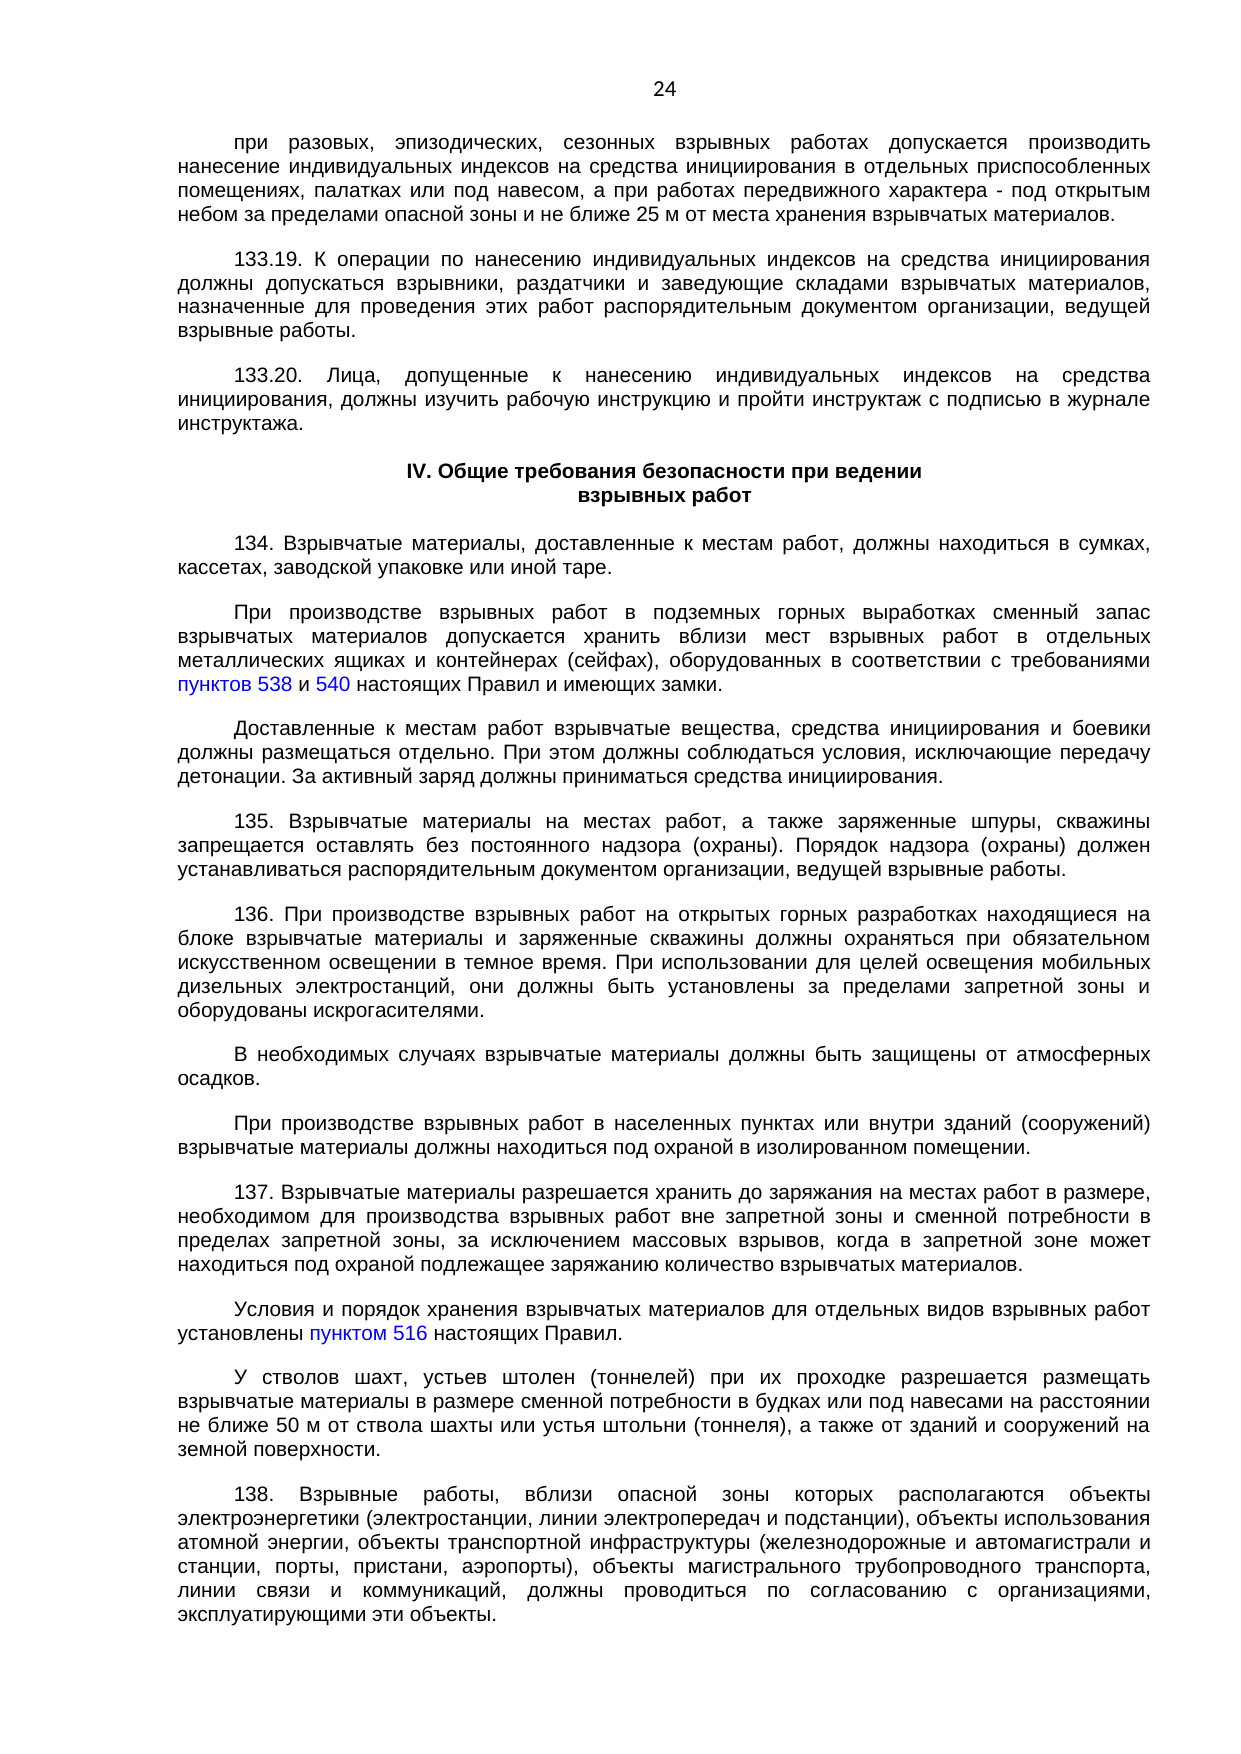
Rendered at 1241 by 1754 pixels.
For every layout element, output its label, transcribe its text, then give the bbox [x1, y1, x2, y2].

text 133.20. Лица, допущенные к нанесению индивидуальных индексов на средства инициирования, должны изучить рабочую инструкцию и пройти инструктаж с подписью в журнале инструктажа. [177, 363, 1152, 435]
text При производстве взрывных работ в подземных горных выработках сменный запас взрывчатых материалов допускается хранить вблизи мест взрывных работ в отдельных металлических ящиках и контейнерах (сейфах), оборудованных в соответствии с требованиями пунктов 538 и 540 настоящих Правил и имеющих замки. [177, 599, 1152, 695]
text 136. При производстве взрывных работ на открытых горных разработках находящиеся на блоке взрывчатые материалы и заряженные скважины должны охраняться при обязательном искусственном освещении в темное время. При использовании для целей освещения мобильных дизельных электростанций, они должны быть установлены за пределами запретной зоны и оборудованы искрогасителями. [177, 902, 1152, 1021]
title IV. Общие требования безопасности при ведении [177, 459, 1152, 483]
text У стволов шахт, устьев штолен (тоннелей) при их проходке разрешается размещать взрывчатые материалы в размере сменной потребности в будках или под навесами на расстоянии не ближе 50 м от ствола шахты или устья штольни (тоннеля), а также от зданий и сооружений на земной поверхности. [177, 1365, 1152, 1461]
text 134. Взрывчатые материалы, доставленные к местам работ, должны находиться в сумках, кассетах, заводской упаковке или иной таре. [177, 531, 1152, 579]
text Условия и порядок хранения взрывчатых материалов для отдельных видов взрывных работ установлены пунктом 516 настоящих Правил. [177, 1296, 1152, 1344]
text 135. Взрывчатые материалы на местах работ, а также заряженные шпуры, скважины запрещается оставлять без постоянного надзора (охраны). Порядок надзора (охраны) должен устанавливаться распорядительным документом организации, ведущей взрывные работы. [177, 809, 1152, 881]
text В необходимых случаях взрывчатые материалы должны быть защищены от атмосферных осадков. [177, 1042, 1152, 1090]
text 133.19. К операции по нанесению индивидуальных индексов на средства инициирования должны допускаться взрывники, раздатчики и заведующие складами взрывчатых материалов, назначенные для проведения этих работ распорядительным документом организации, ведущей взрывные работы. [177, 246, 1152, 342]
text при разовых, эпизодических, сезонных взрывных работах допускается производить нанесение индивидуальных индексов на средства инициирования в отдельных приспособленных помещениях, палатках или под навесом, а при работах передвижного характера - под открытым небом за пределами опасной зоны и не ближе 25 м от места хранения взрывчатых материалов. [177, 130, 1152, 226]
title взрывных работ [177, 483, 1152, 507]
text 137. Взрывчатые материалы разрешается хранить до заряжания на местах работ в размере, необходимом для производства взрывных работ вне запретной зоны и сменной потребности в пределах запретной зоны, за исключением массовых взрывов, когда в запретной зоне может находиться под охраной подлежащее заряжанию количество взрывчатых материалов. [177, 1180, 1152, 1276]
text 138. Взрывные работы, вблизи опасной зоны которых располагаются объекты электроэнергетики (электростанции, линии электропередач и подстанции), объекты использования атомной энергии, объекты транспортной инфраструктуры (железнодорожные и автомагистрали и станции, порты, пристани, аэропорты), объекты магистрального трубопроводного транспорта, линии связи и коммуникаций, должны проводиться по согласованию с организациями, эксплуатирующими эти объекты. [177, 1482, 1152, 1626]
text При производстве взрывных работ в населенных пунктах или внутри зданий (сооружений) взрывчатые материалы должны находиться под охраной в изолированном помещении. [177, 1111, 1152, 1159]
text Доставленные к местам работ взрывчатые вещества, средства инициирования и боевики должны размещаться отдельно. При этом должны соблюдаться условия, исключающие передачу детонации. За активный заряд должны приниматься средства инициирования. [177, 716, 1152, 788]
